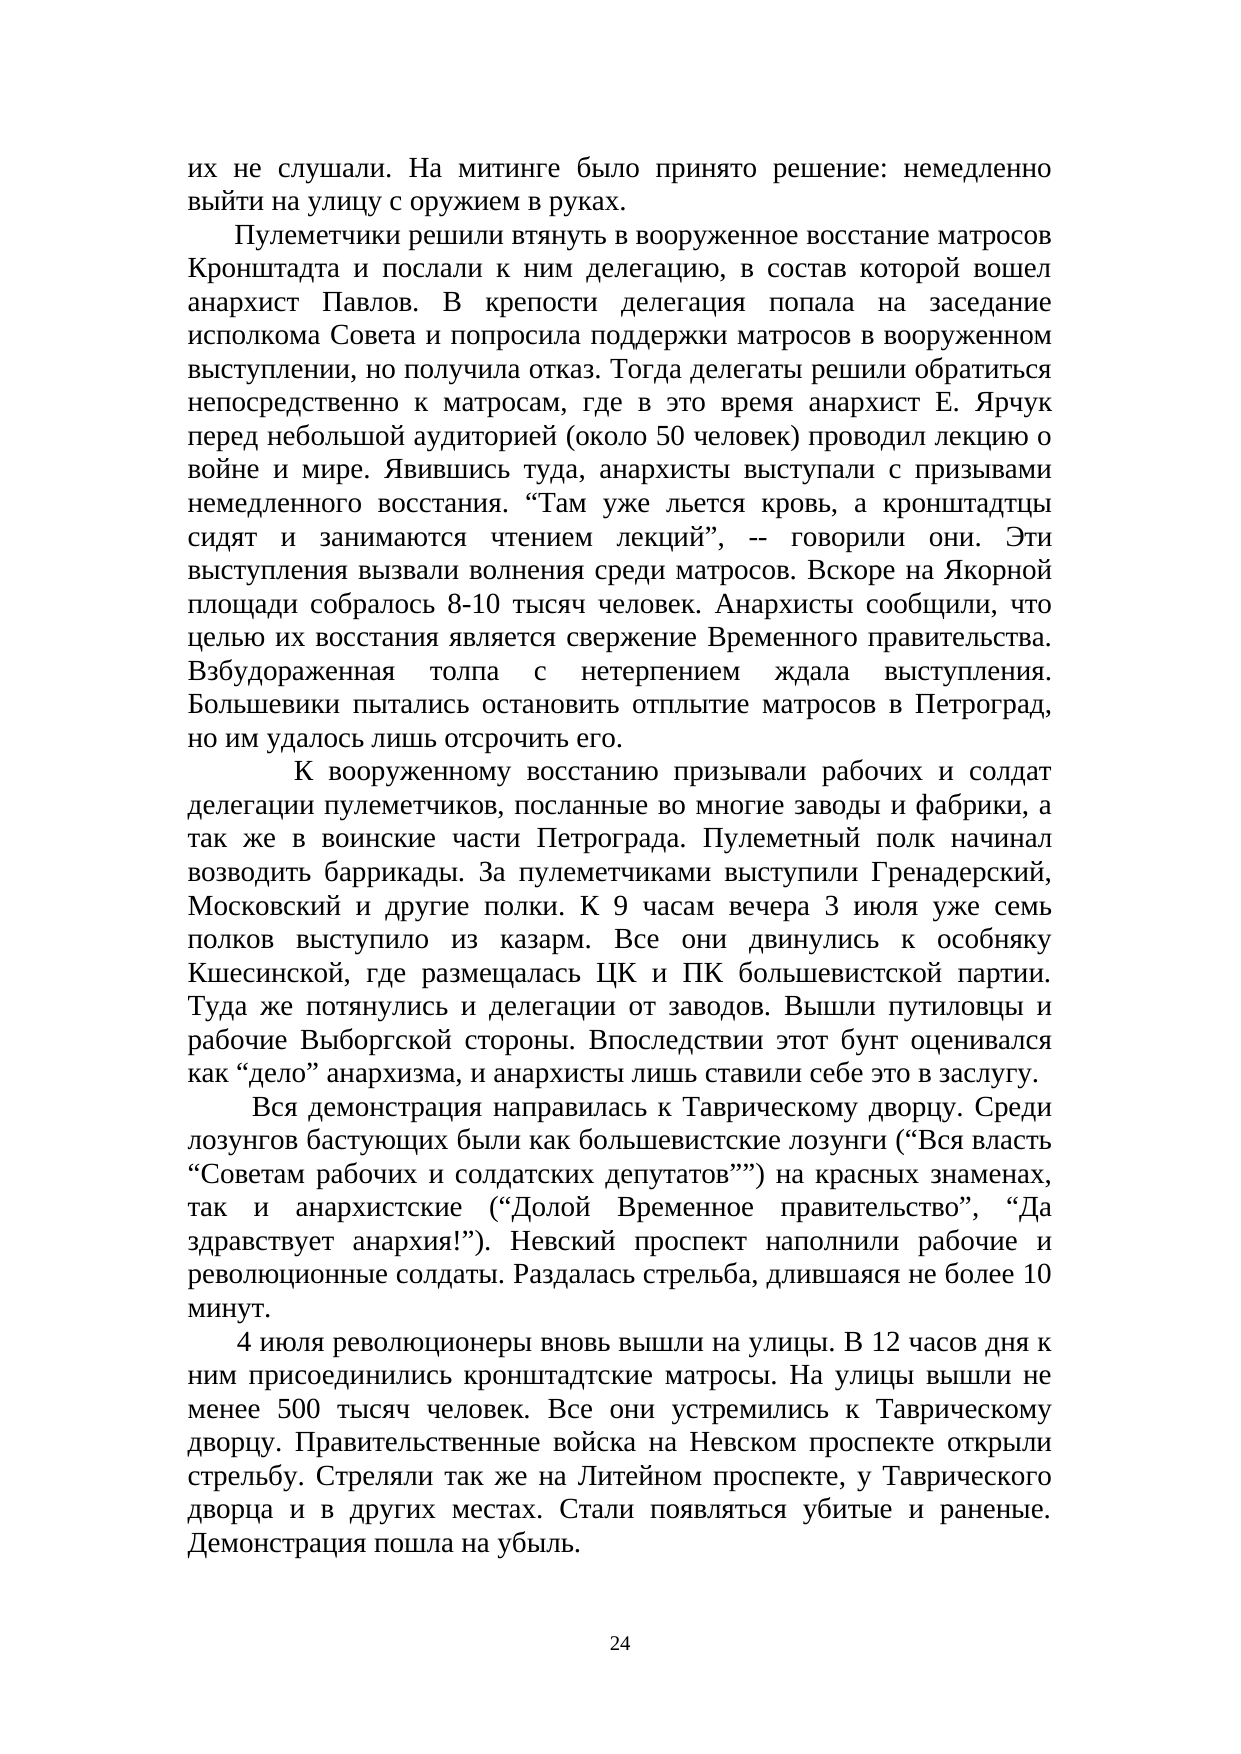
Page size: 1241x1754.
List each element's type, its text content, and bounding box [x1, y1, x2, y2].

text Вся демонстрация направилась к Таврическому дворцу. Среди лозунгов бастующих были как большевистские лозунги (“Вся власть “Советам рабочих и солдатских депутатов””) на красных знаменах, так и анархистские (“Долой Временное правительство”, “Да здравствует анархия!”). Невский проспект наполнили рабочие и революционные солдаты. Раздалась стрельба, длившаяся не более 10 минут. [187, 1089, 1053, 1324]
text Пулеметчики решили втянуть в вооруженное восстание матросов Кронштадта и послали к ним делегацию, в состав которой вошел анархист Павлов. В крепости делегация попала на заседание исполкома Совета и попросила поддержки матросов в вооруженном выступлении, но получила отказ. Тогда делегаты решили обратиться непосредственно к матросам, где в это время анархист Е. Ярчук перед небольшой аудиторией (около 50 человек) проводил лекцию о войне и мире. Явившись туда, анархисты выступали с призывами немедленного восстания. “Там уже льется кровь, а кронштадтцы сидят и занимаются чтением лекций”, -- говорили они. Эти выступления вызвали волнения среди матросов. Вскоре на Якорной площади собралось 8-10 тысяч человек. Анархисты сообщили, что целью их восстания является свержение Временного правительства. Взбудораженная толпа с нетерпением ждала выступления. Большевики пытались остановить отплытие матросов в Петроград, но им удалось лишь отсрочить его. [187, 217, 1053, 754]
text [187, 150, 1053, 217]
text 4 июля революционеры вновь вышли на улицы. В 12 часов дня к ним присоединились кронштадтские матросы. На улицы вышли не менее 500 тысяч человек. Все они устремились к Таврическому дворцу. Правительственные войска на Невском проспекте открыли стрельбу. Стреляли так же на Литейном проспекте, у Таврического дворца и в других местах. Стали появляться убитые и раненые. Демонстрация пошла на убыль. [187, 1324, 1053, 1559]
text К вооруженному восстанию призывали рабочих и солдат делегации пулеметчиков, посланные во многие заводы и фабрики, а так же в воинские части Петрограда. Пулеметный полк начинал возводить баррикады. За пулеметчиками выступили Гренадерский, Московский и другие полки. К 9 часам вечера 3 июля уже семь полков выступило из казарм. Все они двинулись к особняку Кшесинской, где размещалась ЦК и ПК большевистской партии. Туда же потянулись и делегации от заводов. Вышли путиловцы и рабочие Выборгской стороны. Впоследствии этот бунт оценивался как “дело” анархизма, и анархисты лишь ставили себе это в заслугу. [187, 754, 1053, 1089]
